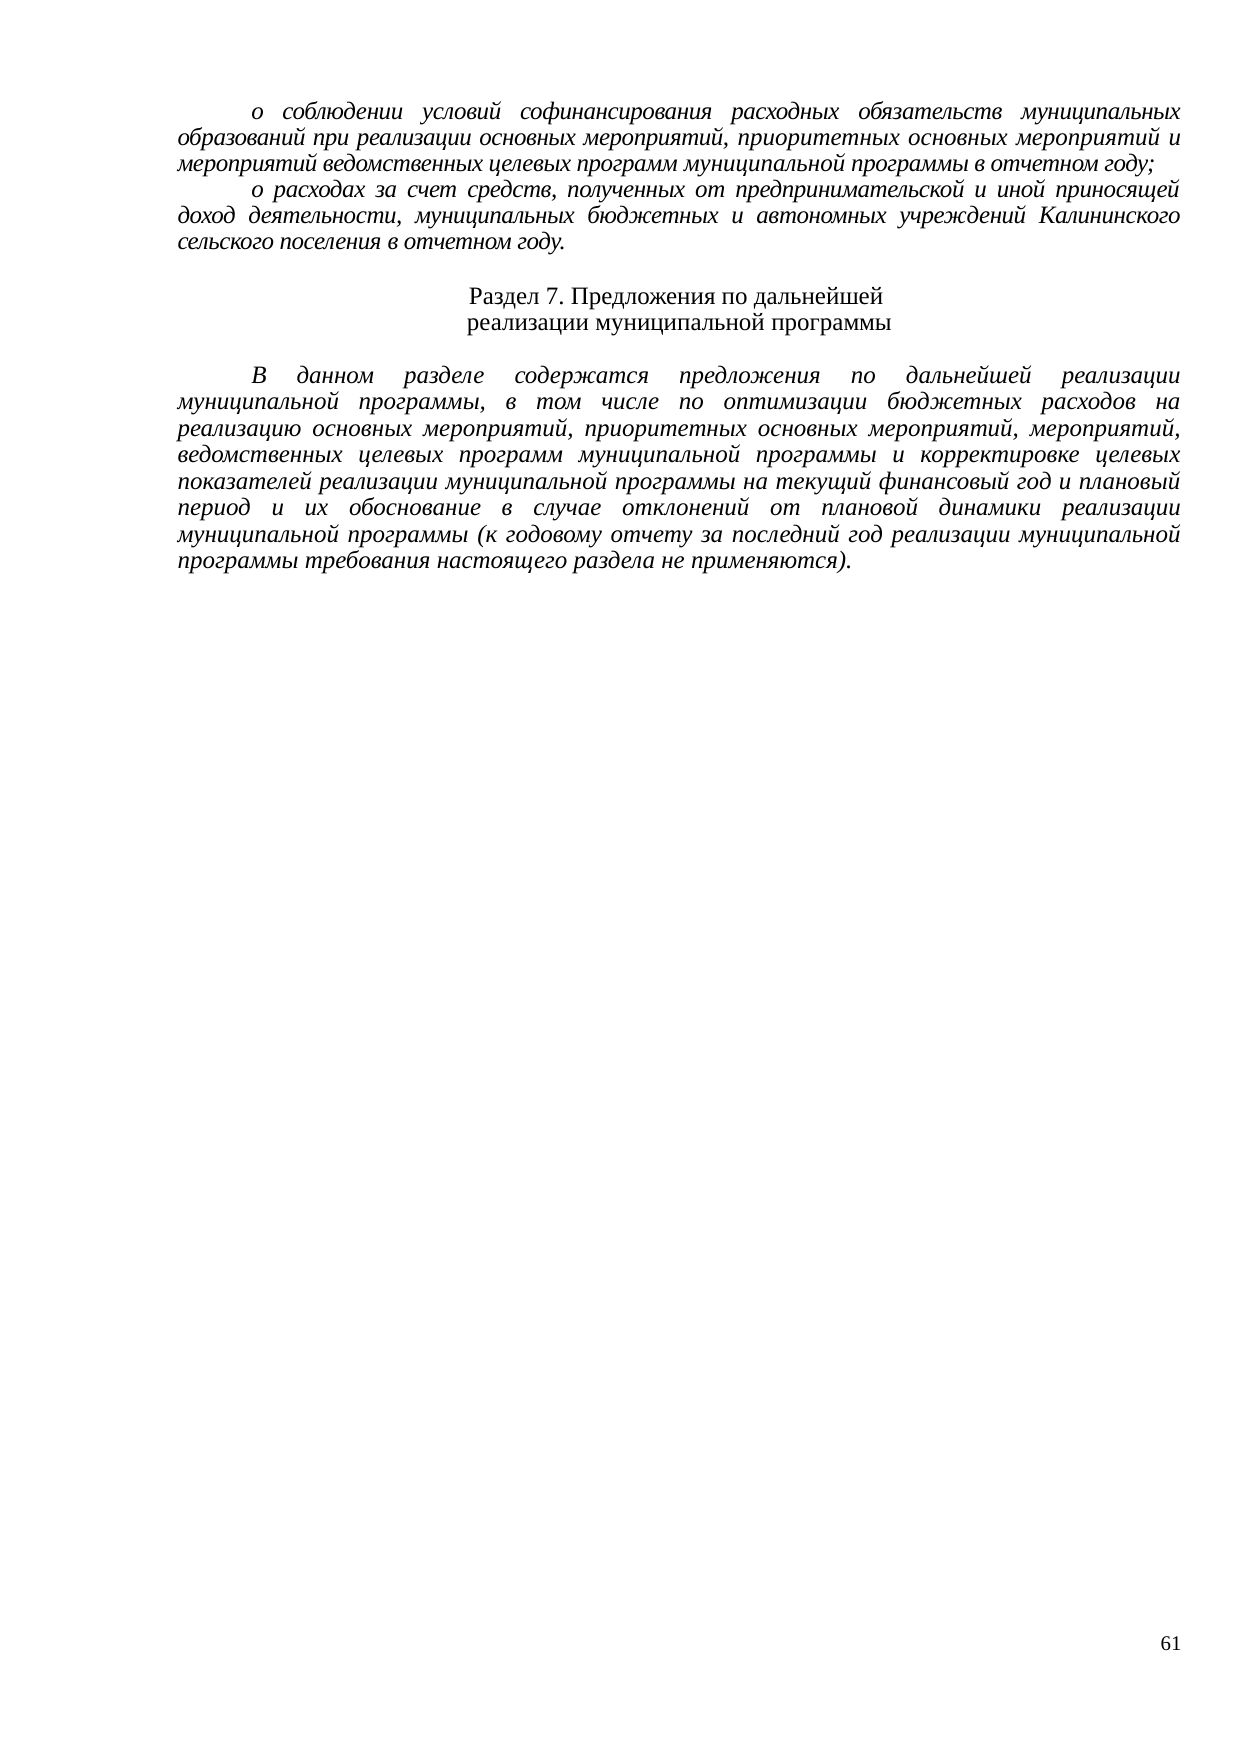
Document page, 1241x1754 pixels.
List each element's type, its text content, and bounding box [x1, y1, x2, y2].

text В данном разделе содержатся предложения по дальнейшей реализации муниципальной программы, в том числе по оптимизации бюджетных расходов на реализацию основных мероприятий, приоритетных основных мероприятий, мероприятий, ведомственных целевых программ муниципальной программы и корректировке целевых показателей реализации муниципальной программы на текущий финансовый год и плановый период и их обоснование в случае отклонений от плановой динамики реализации муниципальной программы (к годовому отчету за последний год реализации муниципальной программы требования настоящего раздела не применяются). [177, 362, 1181, 574]
text Раздел 7. Предложения по дальнейшей реализации муниципальной программы [177, 283, 1181, 336]
text о соблюдении условий софинансирования расходных обязательств муниципальных образований при реализации основных мероприятий, приоритетных основных мероприятий и мероприятий ведомственных целевых программ муниципальной программы в отчетном году; [177, 99, 1181, 177]
text о расходах за счет средств, полученных от предпринимательской и иной приносящей доход деятельности, муниципальных бюджетных и автономных учреждений Калининского сельского поселения в отчетном году. [177, 177, 1181, 254]
